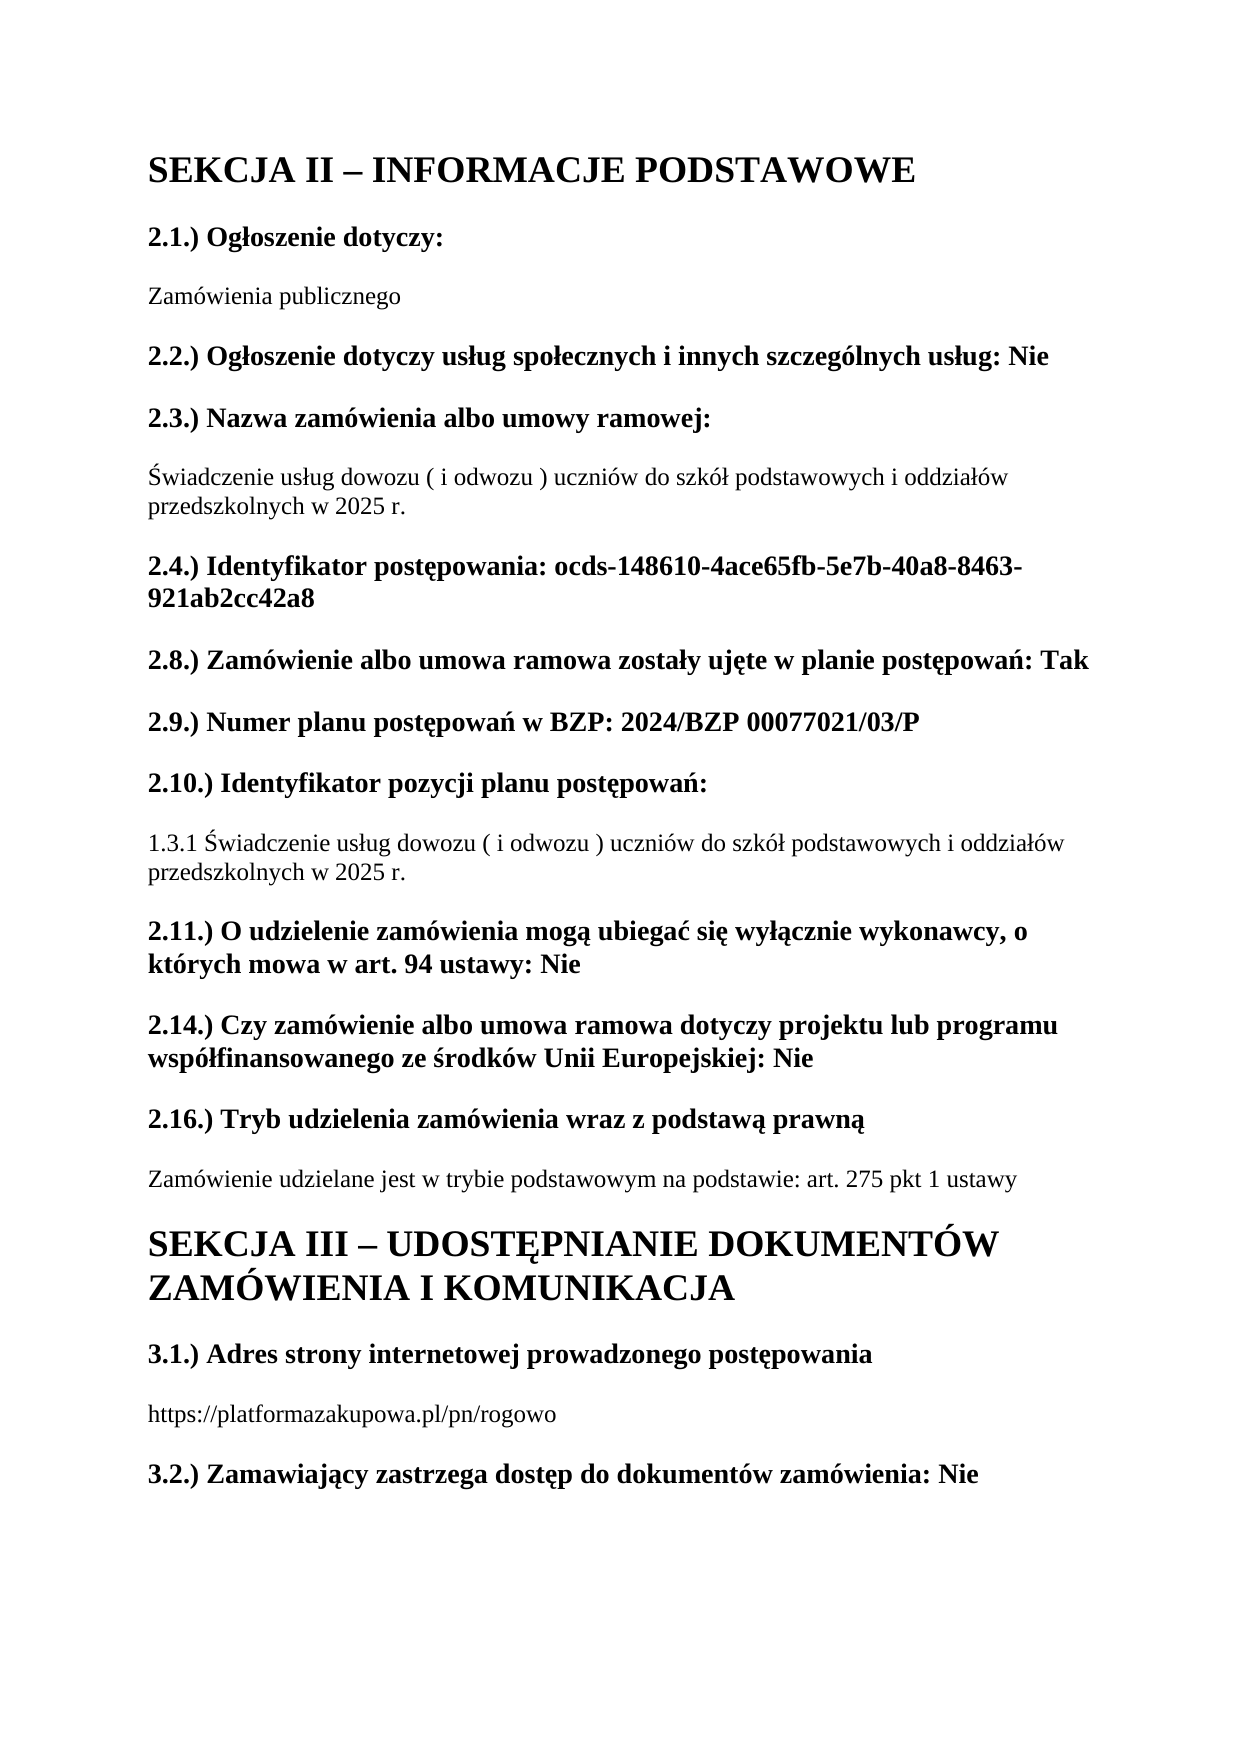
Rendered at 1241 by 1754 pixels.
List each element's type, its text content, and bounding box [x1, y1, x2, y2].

text Świadczenie usług dowozu ( i odwozu ) uczniów do szkół podstawowych i oddziałów przedszkolnych w 2025 r. [148, 462, 1093, 520]
text SEKCJA II – INFORMACJE PODSTAWOWE [148, 148, 1093, 191]
text 2.2.) Ogłoszenie dotyczy usług społecznych i innych szczególnych usług: Nie [148, 339, 1093, 372]
text 2.4.) Identyfikator postępowania: ocds-148610-4ace65fb-5e7b-40a8-8463-921ab2cc42a8 [148, 549, 1093, 614]
text 2.11.) O udzielenie zamówienia mogą ubiegać się wyłącznie wykonawcy, o których mowa w art. 94 ustawy: Nie [148, 914, 1093, 979]
text Zamówienia publicznego [148, 281, 1093, 310]
text 3.2.) Zamawiający zastrzega dostęp do dokumentów zamówienia: Nie [148, 1457, 1093, 1489]
text 2.14.) Czy zamówienie albo umowa ramowa dotyczy projektu lub programu współfinansowanego ze środków Unii Europejskiej: Nie [148, 1008, 1093, 1073]
text 2.3.) Nazwa zamówienia albo umowy ramowej: [148, 401, 1093, 433]
text SEKCJA III – UDOSTĘPNIANIE DOKUMENTÓW ZAMÓWIENIA I KOMUNIKACJA [148, 1222, 1093, 1308]
text Zamówienie udzielane jest w trybie podstawowym na podstawie: art. 275 pkt 1 ustawy [148, 1164, 1093, 1193]
text 3.1.) Adres strony internetowej prowadzonego postępowania [148, 1337, 1093, 1370]
text 1.3.1 Świadczenie usług dowozu ( i odwozu ) uczniów do szkół podstawowych i oddziałów przedszkolnych w 2025 r. [148, 828, 1093, 885]
text https://platformazakupowa.pl/pn/rogowo [148, 1399, 1093, 1428]
text 2.1.) Ogłoszenie dotyczy: [148, 220, 1093, 252]
text 2.10.) Identyfikator pozycji planu postępowań: [148, 766, 1093, 799]
text 2.9.) Numer planu postępowań w BZP: 2024/BZP 00077021/03/P [148, 705, 1093, 737]
text 2.16.) Tryb udzielenia zamówienia wraz z podstawą prawną [148, 1102, 1093, 1135]
text 2.8.) Zamówienie albo umowa ramowa zostały ujęte w planie postępowań: Tak [148, 643, 1093, 676]
